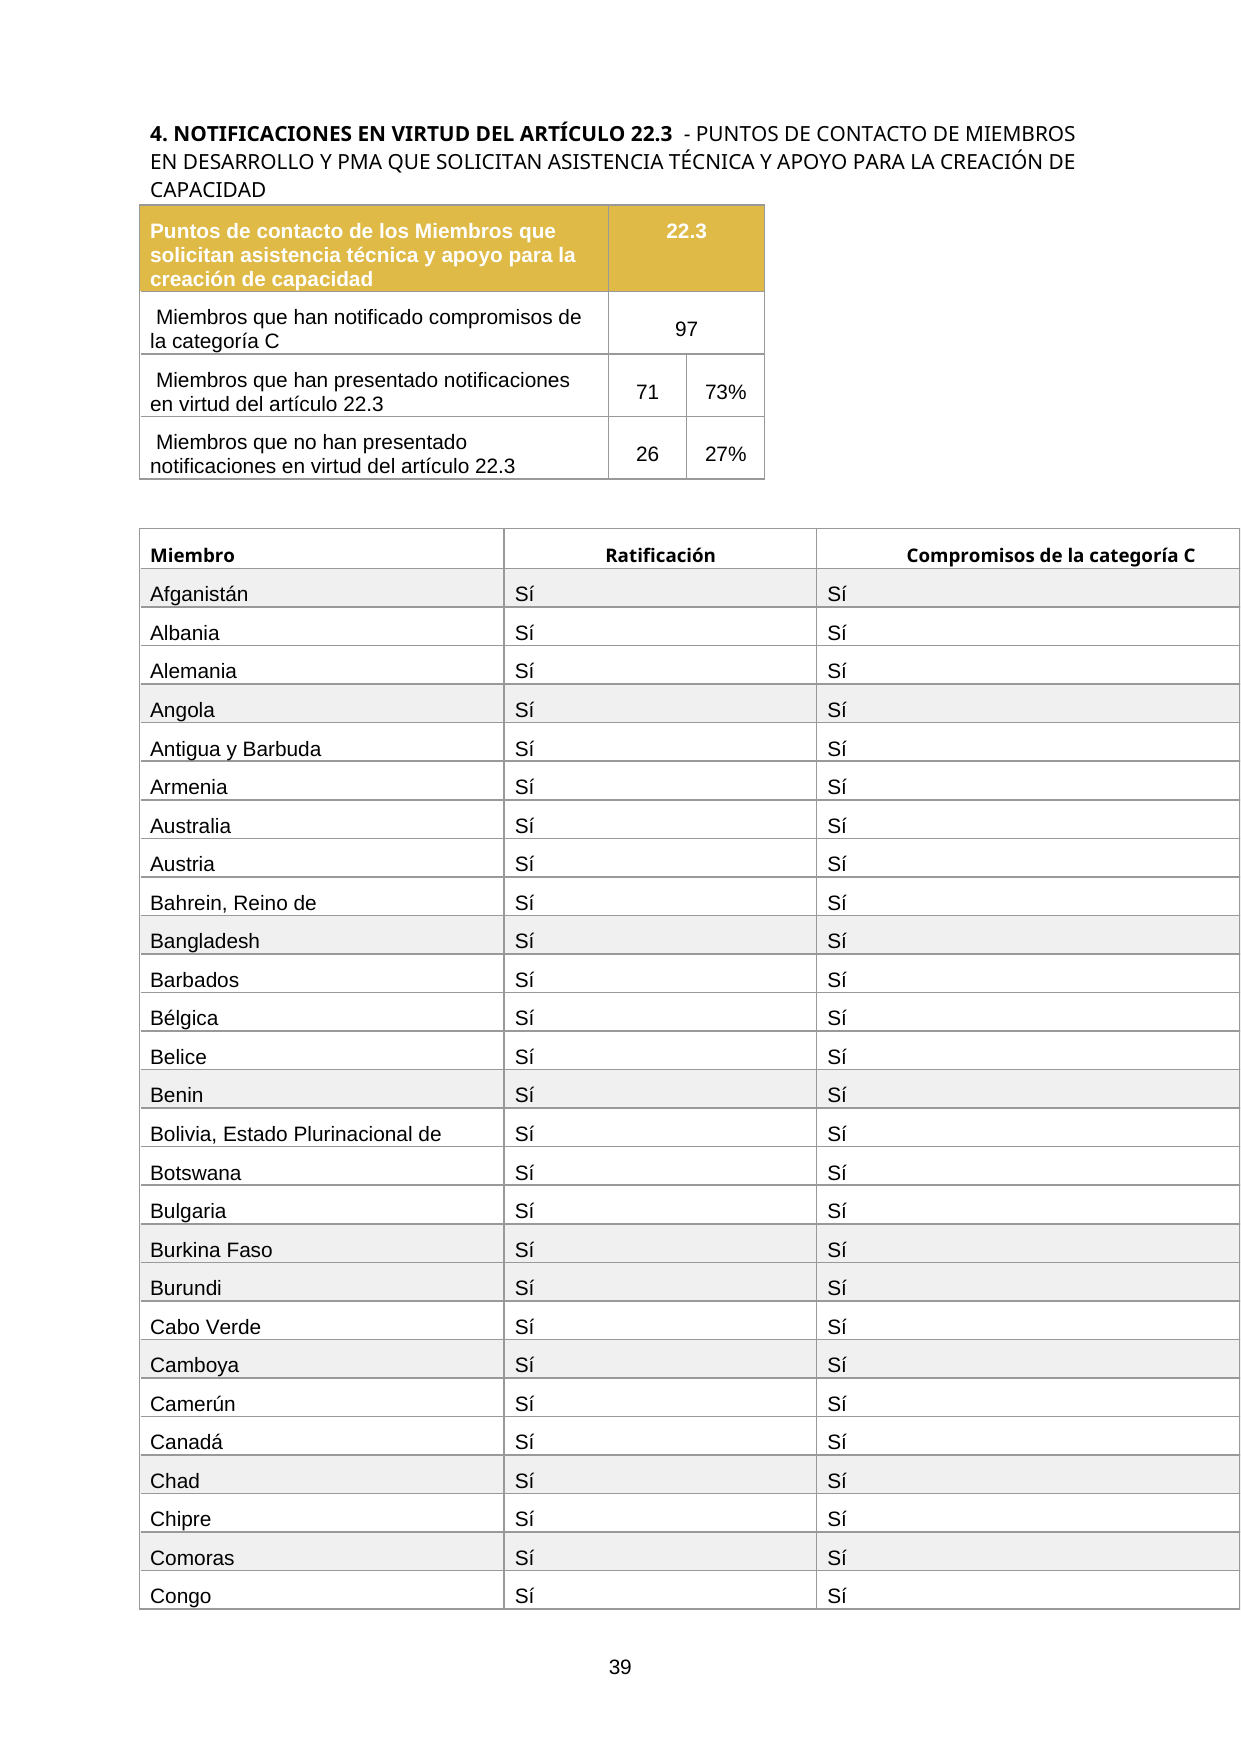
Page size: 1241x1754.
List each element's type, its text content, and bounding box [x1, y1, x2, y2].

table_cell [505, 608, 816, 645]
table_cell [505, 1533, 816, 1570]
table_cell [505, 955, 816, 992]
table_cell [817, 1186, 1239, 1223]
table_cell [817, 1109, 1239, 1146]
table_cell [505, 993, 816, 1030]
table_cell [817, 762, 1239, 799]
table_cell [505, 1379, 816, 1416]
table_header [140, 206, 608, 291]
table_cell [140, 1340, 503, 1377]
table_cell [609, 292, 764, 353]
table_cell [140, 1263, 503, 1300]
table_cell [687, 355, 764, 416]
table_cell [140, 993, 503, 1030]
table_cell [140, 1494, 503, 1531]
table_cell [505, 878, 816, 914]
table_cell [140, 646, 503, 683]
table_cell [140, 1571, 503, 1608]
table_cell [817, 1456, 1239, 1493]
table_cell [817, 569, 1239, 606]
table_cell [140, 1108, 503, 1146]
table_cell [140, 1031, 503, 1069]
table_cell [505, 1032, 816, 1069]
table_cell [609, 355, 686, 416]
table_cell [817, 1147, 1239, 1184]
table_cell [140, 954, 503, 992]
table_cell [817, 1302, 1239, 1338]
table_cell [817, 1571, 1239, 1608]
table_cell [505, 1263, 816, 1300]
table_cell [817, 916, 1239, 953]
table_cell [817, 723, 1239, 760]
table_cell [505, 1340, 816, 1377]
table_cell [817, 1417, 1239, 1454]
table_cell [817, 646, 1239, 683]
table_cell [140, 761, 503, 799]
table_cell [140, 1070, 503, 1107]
text 4. NOTIFICACIONES EN VIRTUD DEL ARTÍCULO 22.3 - PUNTOS DE CONTACTO DE MIEMBROS EN DESARROLLO Y PMA QUE SOLICITAN ASISTENCIA TÉCNICA Y APOYO PARA LA CREACIÓN DE CAPACIDAD [150, 119, 1090, 204]
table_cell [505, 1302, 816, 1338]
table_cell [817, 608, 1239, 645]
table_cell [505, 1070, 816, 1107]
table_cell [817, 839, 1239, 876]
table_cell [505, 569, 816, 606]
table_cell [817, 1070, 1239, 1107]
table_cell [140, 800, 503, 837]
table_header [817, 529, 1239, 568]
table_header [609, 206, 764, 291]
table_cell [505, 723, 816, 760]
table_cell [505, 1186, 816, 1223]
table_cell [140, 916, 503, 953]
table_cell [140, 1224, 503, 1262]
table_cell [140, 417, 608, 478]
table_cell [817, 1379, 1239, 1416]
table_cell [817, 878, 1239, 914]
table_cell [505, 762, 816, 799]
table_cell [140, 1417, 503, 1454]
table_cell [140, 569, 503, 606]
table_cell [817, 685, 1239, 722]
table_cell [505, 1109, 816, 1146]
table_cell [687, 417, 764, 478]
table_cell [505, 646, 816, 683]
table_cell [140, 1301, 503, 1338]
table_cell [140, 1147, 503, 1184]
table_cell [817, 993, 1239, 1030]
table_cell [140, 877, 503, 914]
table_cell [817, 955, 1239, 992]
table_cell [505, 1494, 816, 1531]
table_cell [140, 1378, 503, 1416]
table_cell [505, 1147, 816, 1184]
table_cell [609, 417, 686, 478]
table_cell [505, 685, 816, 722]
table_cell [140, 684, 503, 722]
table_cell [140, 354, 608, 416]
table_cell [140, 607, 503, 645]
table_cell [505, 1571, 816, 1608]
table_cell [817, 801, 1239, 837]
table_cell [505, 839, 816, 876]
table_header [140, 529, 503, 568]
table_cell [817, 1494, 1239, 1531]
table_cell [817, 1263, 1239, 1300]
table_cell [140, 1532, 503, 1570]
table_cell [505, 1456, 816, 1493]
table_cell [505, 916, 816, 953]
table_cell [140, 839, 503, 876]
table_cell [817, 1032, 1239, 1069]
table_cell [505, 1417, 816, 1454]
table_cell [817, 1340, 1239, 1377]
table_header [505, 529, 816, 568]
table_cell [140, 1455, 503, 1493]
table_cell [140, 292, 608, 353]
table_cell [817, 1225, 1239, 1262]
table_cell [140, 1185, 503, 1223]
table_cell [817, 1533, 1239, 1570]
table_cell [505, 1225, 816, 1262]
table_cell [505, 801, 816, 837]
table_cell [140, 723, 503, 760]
